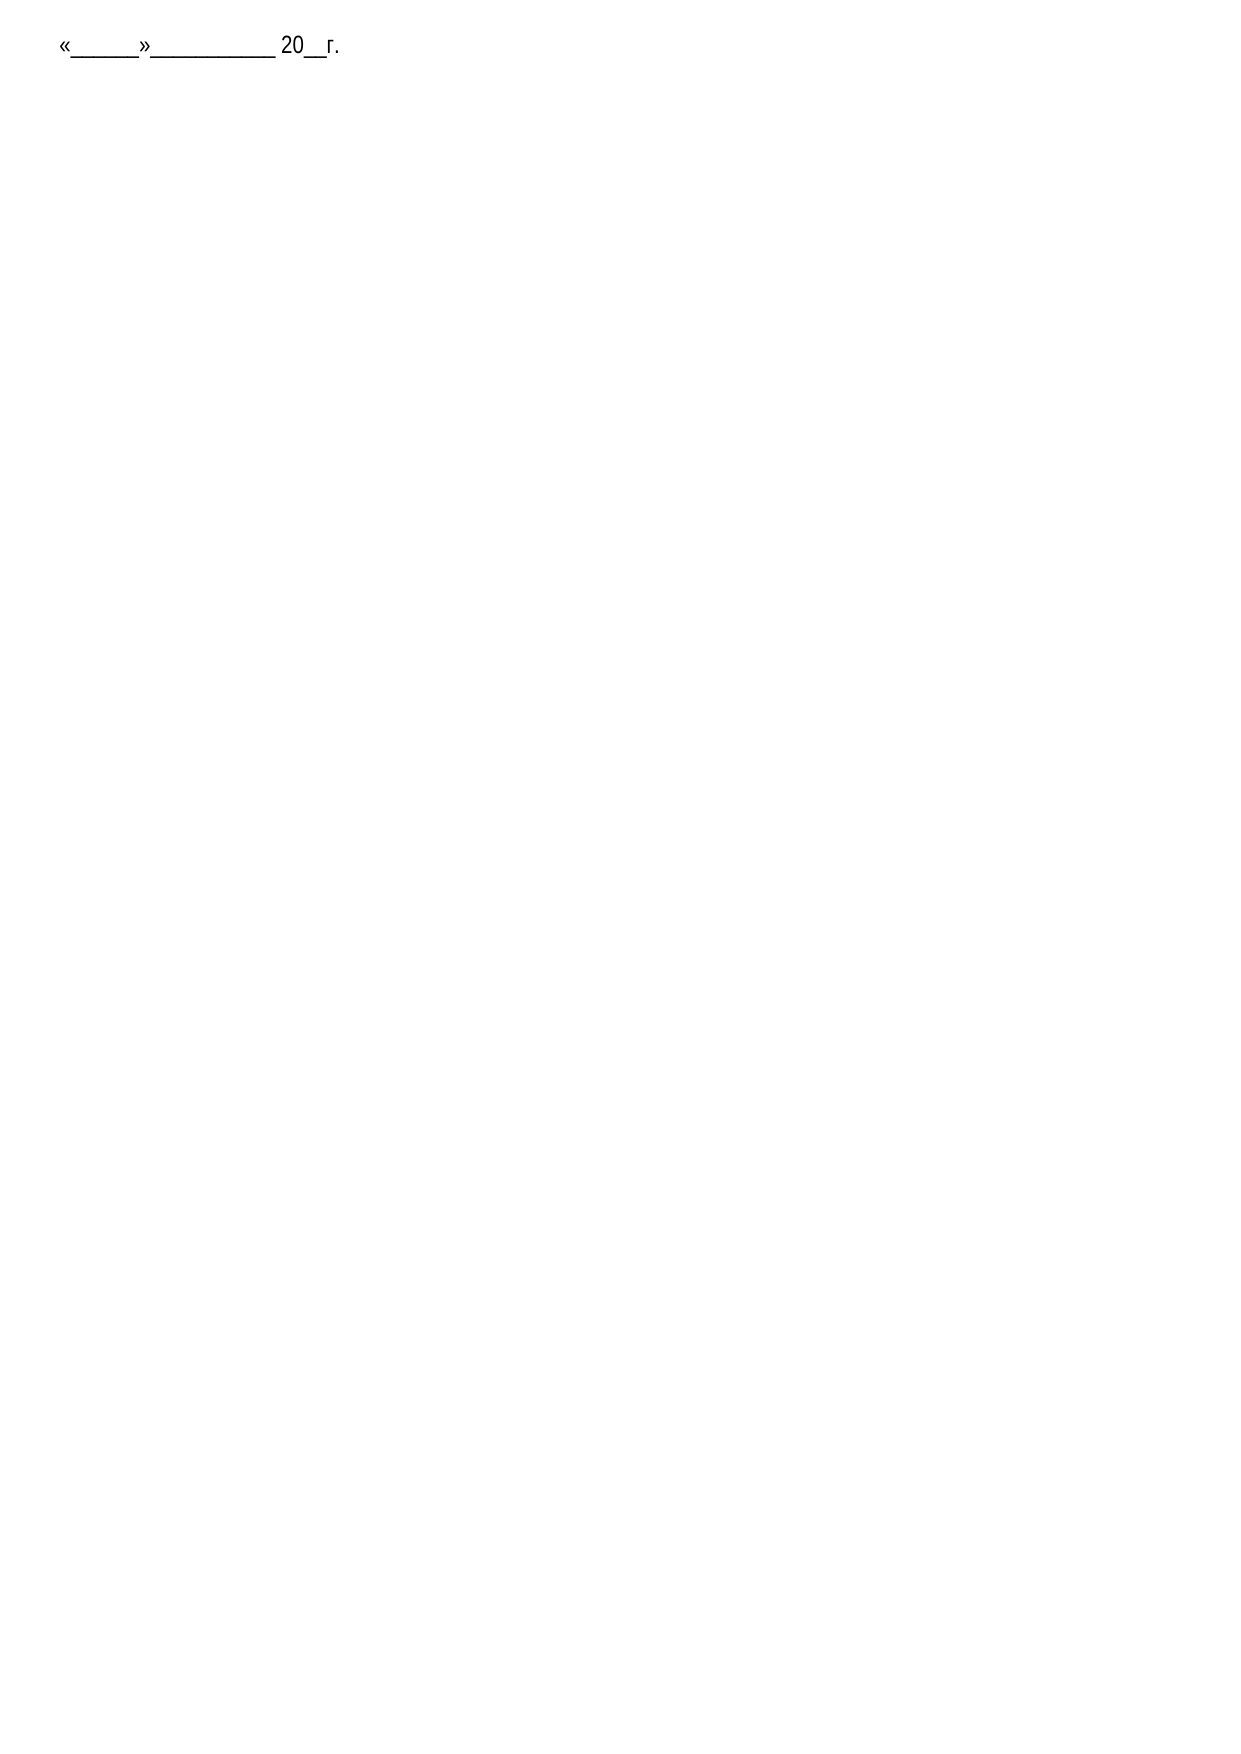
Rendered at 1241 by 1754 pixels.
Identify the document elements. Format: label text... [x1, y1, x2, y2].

text «______»___________ 20__г. [59, 29, 1196, 58]
